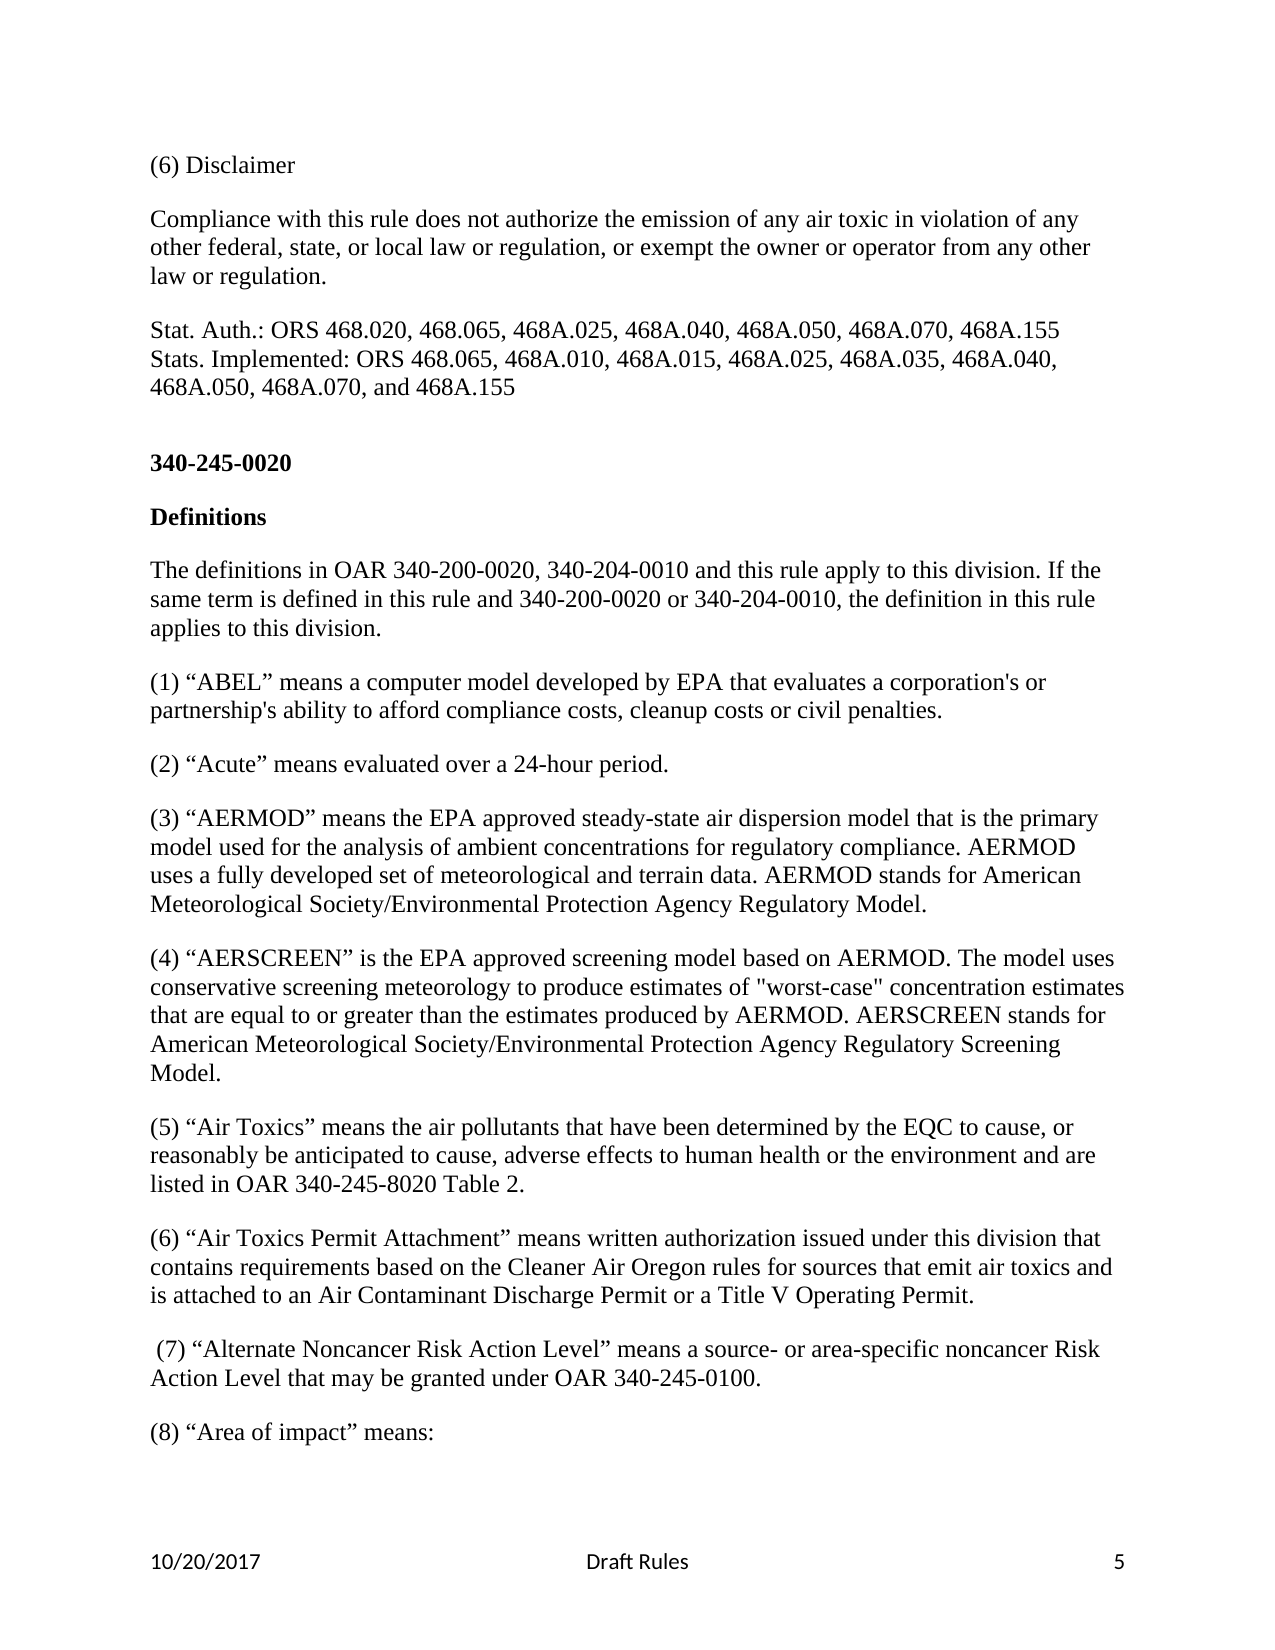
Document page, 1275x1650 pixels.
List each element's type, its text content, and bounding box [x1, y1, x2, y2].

text (7) “Alternate Noncancer Risk Action Level” means a source- or area-specific noncancer Risk Action Level that may be granted under OAR 340-245-0100. [150, 1334, 1125, 1392]
text (5) “Air Toxics” means the air pollutants that have been determined by the EQC to cause, or reasonably be anticipated to cause, adverse effects to human health or the environment and are listed in OAR 340-245-8020 Table 2. [150, 1112, 1125, 1198]
text (2) “Acute” means evaluated over a 24-hour period. [150, 749, 1125, 778]
text Stats. Implemented: ORS 468.065, 468A.010, 468A.015, 468A.025, 468A.035, 468A.040, 468A.050, 468A.070, and 468A.155 [150, 344, 1125, 401]
text (1) “ABEL” means a computer model developed by EPA that evaluates a corporation's or partnership's ability to afford compliance costs, cleanup costs or civil penalties. [150, 667, 1125, 724]
text (6) “Air Toxics Permit Attachment” means written authorization issued under this division that contains requirements based on the Cleaner Air Oregon rules for sources that emit air toxics and is attached to an Air Contaminant Discharge Permit or a Title V Operating Permit. [150, 1223, 1125, 1309]
text Stat. Auth.: ORS 468.020, 468.065, 468A.025, 468A.040, 468A.050, 468A.070, 468A.155 [150, 315, 1125, 344]
text (4) “AERSCREEN” is the EPA approved screening model based on AERMOD. The model uses conservative screening meteorology to produce estimates of "worst-case" concentration estimates that are equal to or greater than the estimates produced by AERMOD. AERSCREEN stands for American Meteorological Society/Environmental Protection Agency Regulatory Screening Model. [150, 943, 1125, 1087]
text (3) “AERMOD” means the EPA approved steady-state air dispersion model that is the primary model used for the analysis of ambient concentrations for regulatory compliance. AERMOD uses a fully developed set of meteorological and terrain data. AERMOD stands for American Meteorological Society/Environmental Protection Agency Regulatory Model. [150, 803, 1125, 918]
text Compliance with this rule does not authorize the emission of any air toxic in violation of any other federal, state, or local law or regulation, or exempt the owner or operator from any other law or regulation. [150, 204, 1125, 290]
subtitle Definitions [150, 502, 1125, 531]
text (6) Disclaimer [150, 150, 1125, 179]
text (8) “Area of impact” means: [150, 1417, 1125, 1446]
subtitle 340-245-0020 [150, 448, 1125, 477]
text The definitions in OAR 340-200-0020, 340-204-0010 and this rule apply to this division. If the same term is defined in this rule and 340-200-0020 or 340-204-0010, the definition in this rule applies to this division. [150, 556, 1125, 642]
